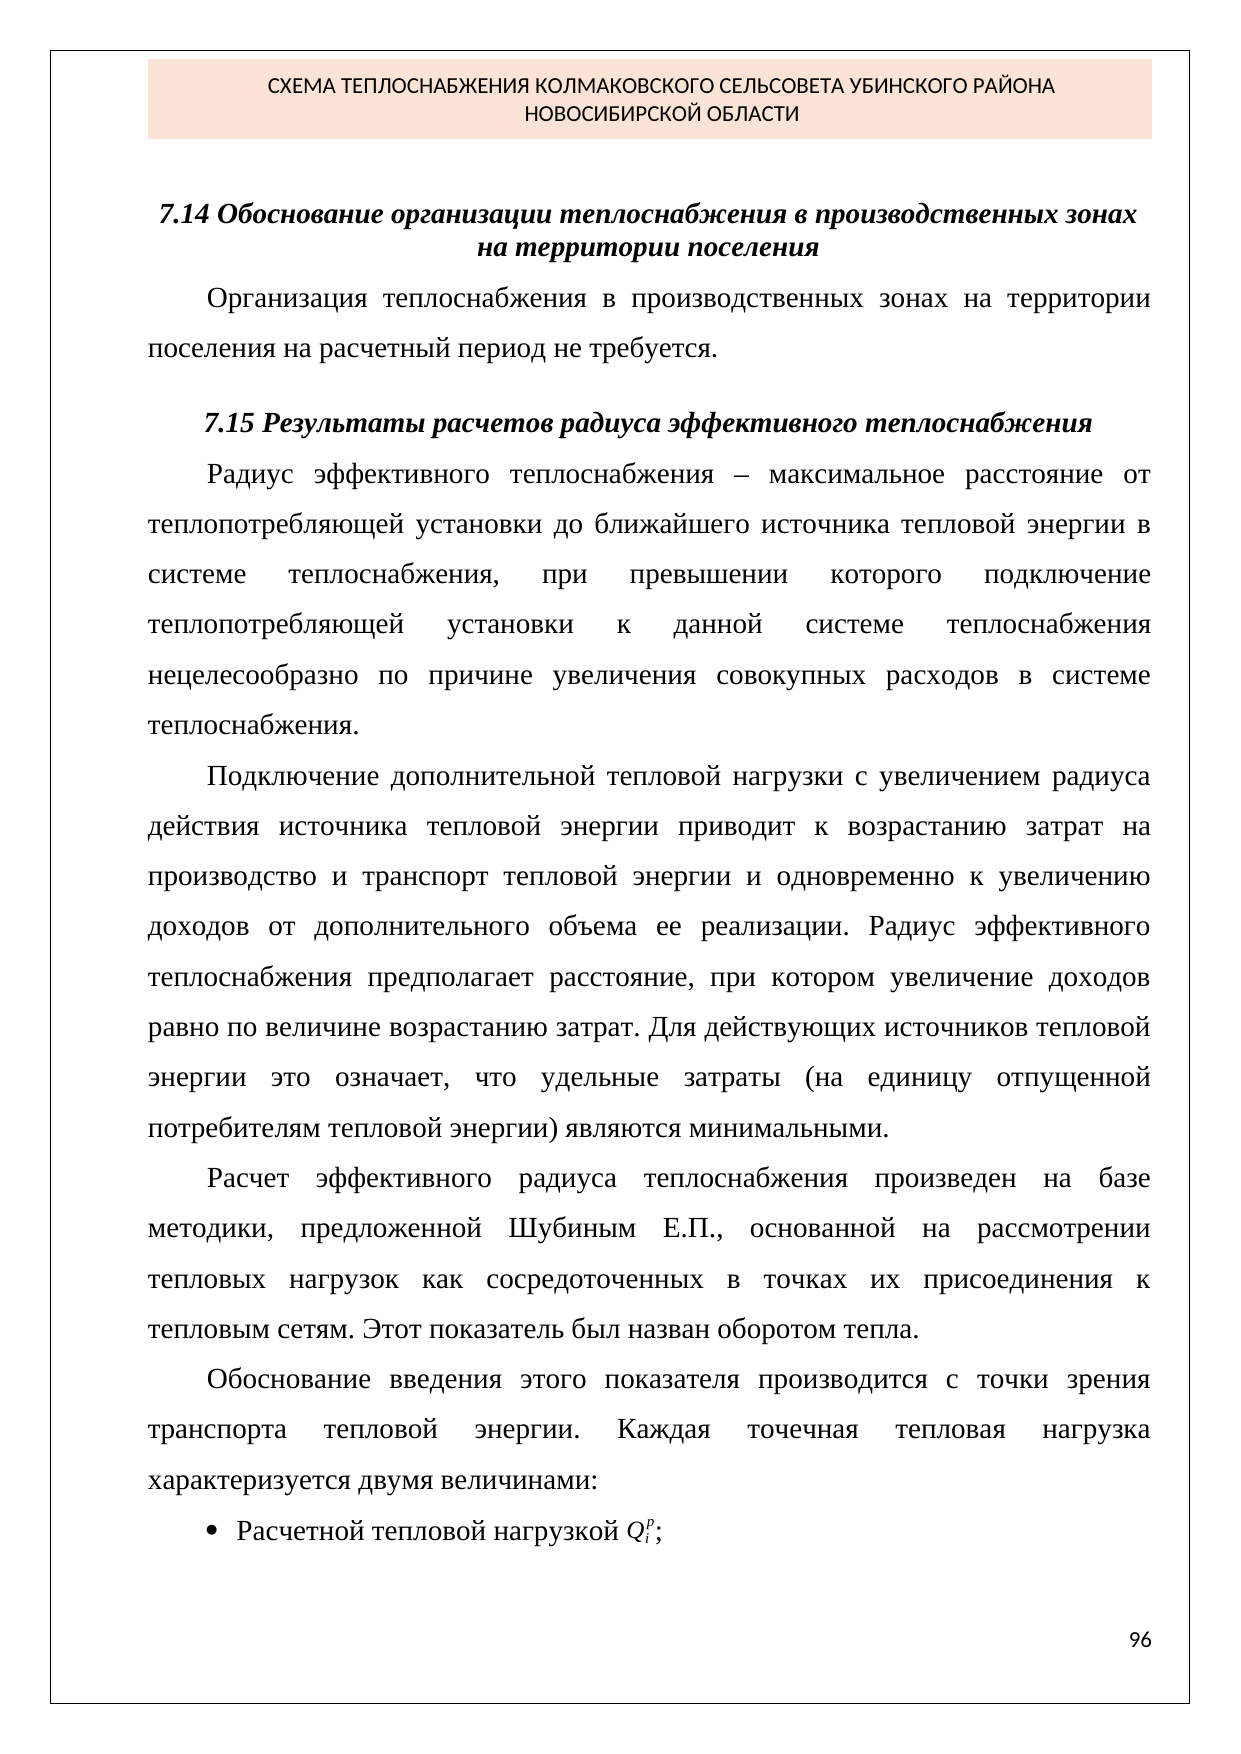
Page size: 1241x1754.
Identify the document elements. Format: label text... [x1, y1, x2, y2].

text Обоснование введения этого показателя производится с точки зрения транспорта тепловой энергии. Каждая точечная тепловая нагрузка характеризуется двумя величинами: [148, 1361, 1152, 1496]
text 7.15 Результаты расчетов радиуса эффективного теплоснабжения [148, 405, 1152, 439]
list Расчетной тепловой нагрузкой ; [148, 1512, 1152, 1547]
text 7.14 Обоснование организации теплоснабжения в производственных зонах на территории поселения [148, 196, 1152, 263]
text Радиус эффективного теплоснабжения – максимальное расстояние от теплопотребляющей установки до ближайшего источника тепловой энергии в системе теплоснабжения, при превышении которого подключение теплопотребляющей установки к данной системе теплоснабжения нецелесообразно по причине увеличения совокупных расходов в системе теплоснабжения. [148, 456, 1152, 741]
text Расчет эффективного радиуса теплоснабжения произведен на базе методики, предложенной Шубиным Е.П., основанной на рассмотрении тепловых нагрузок как сосредоточенных в точках их присоединения к тепловым сетям. Этот показатель был назван оборотом тепла. [148, 1160, 1152, 1344]
text Организация теплоснабжения в производственных зонах на территории поселения на расчетный период не требуется. [148, 280, 1152, 364]
text Подключение дополнительной тепловой нагрузки с увеличением радиуса действия источника тепловой энергии приводит к возрастанию затрат на производство и транспорт тепловой энергии и одновременно к увеличению доходов от дополнительного объема ее реализации. Радиус эффективного теплоснабжения предполагает расстояние, при котором увеличение доходов равно по величине возрастанию затрат. Для действующих источников тепловой энергии это означает, что удельные затраты (на единицу отпущенной потребителям тепловой энергии) являются минимальными. [148, 758, 1152, 1143]
